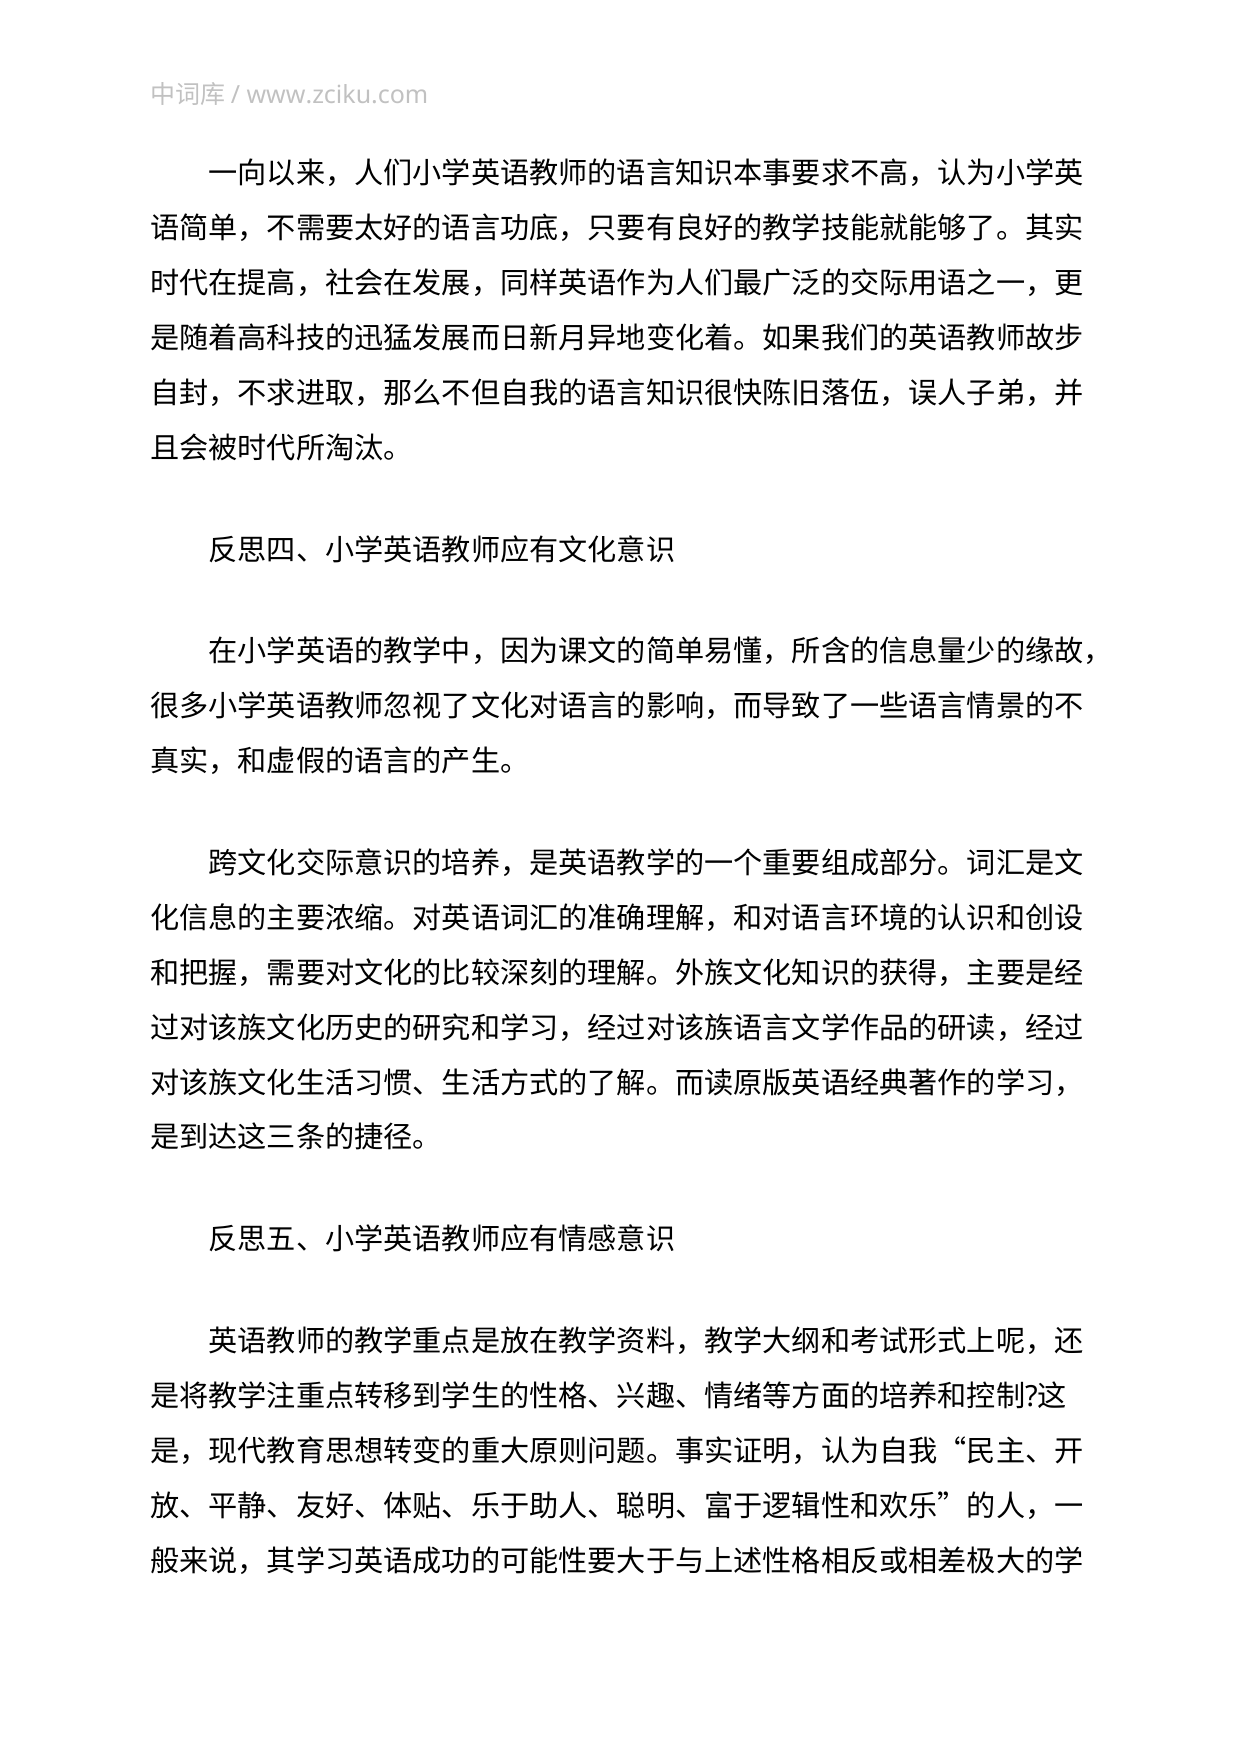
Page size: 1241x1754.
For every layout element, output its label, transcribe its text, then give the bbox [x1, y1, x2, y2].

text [150, 1318, 1090, 1579]
text 在小学英语的教学中，因为课文的简单易懂，所含的信息量少的缘故，很多小学英语教师忽视了文化对语言的影响，而导致了一些语言情景的不真实，和虚假的语言的产生。 [150, 628, 1090, 780]
text 一向以来，人们小学英语教师的语言知识本事要求不高，认为小学英语简单，不需要太好的语言功底，只要有良好的教学技能就能够了。其实时代在提高，社会在发展，同样英语作为人们最广泛的交际用语之一，更是随着高科技的迅猛发展而日新月异地变化着。如果我们的英语教师故步自封，不求进取，那么不但自我的语言知识很快陈旧落伍，误人子弟，并且会被时代所淘汰。 [150, 150, 1090, 467]
text 跨文化交际意识的培养，是英语教学的一个重要组成部分。词汇是文化信息的主要浓缩。对英语词汇的准确理解，和对语言环境的认识和创设和把握，需要对文化的比较深刻的理解。外族文化知识的获得，主要是经过对该族文化历史的研究和学习，经过对该族语言文学作品的研读，经过对该族文化生活习惯、生活方式的了解。而读原版英语经典著作的学习，是到达这三条的捷径。 [150, 839, 1090, 1156]
text 反思五、小学英语教师应有情感意识 [150, 1216, 1090, 1258]
text 反思四、小学英语教师应有文化意识 [150, 526, 1090, 568]
